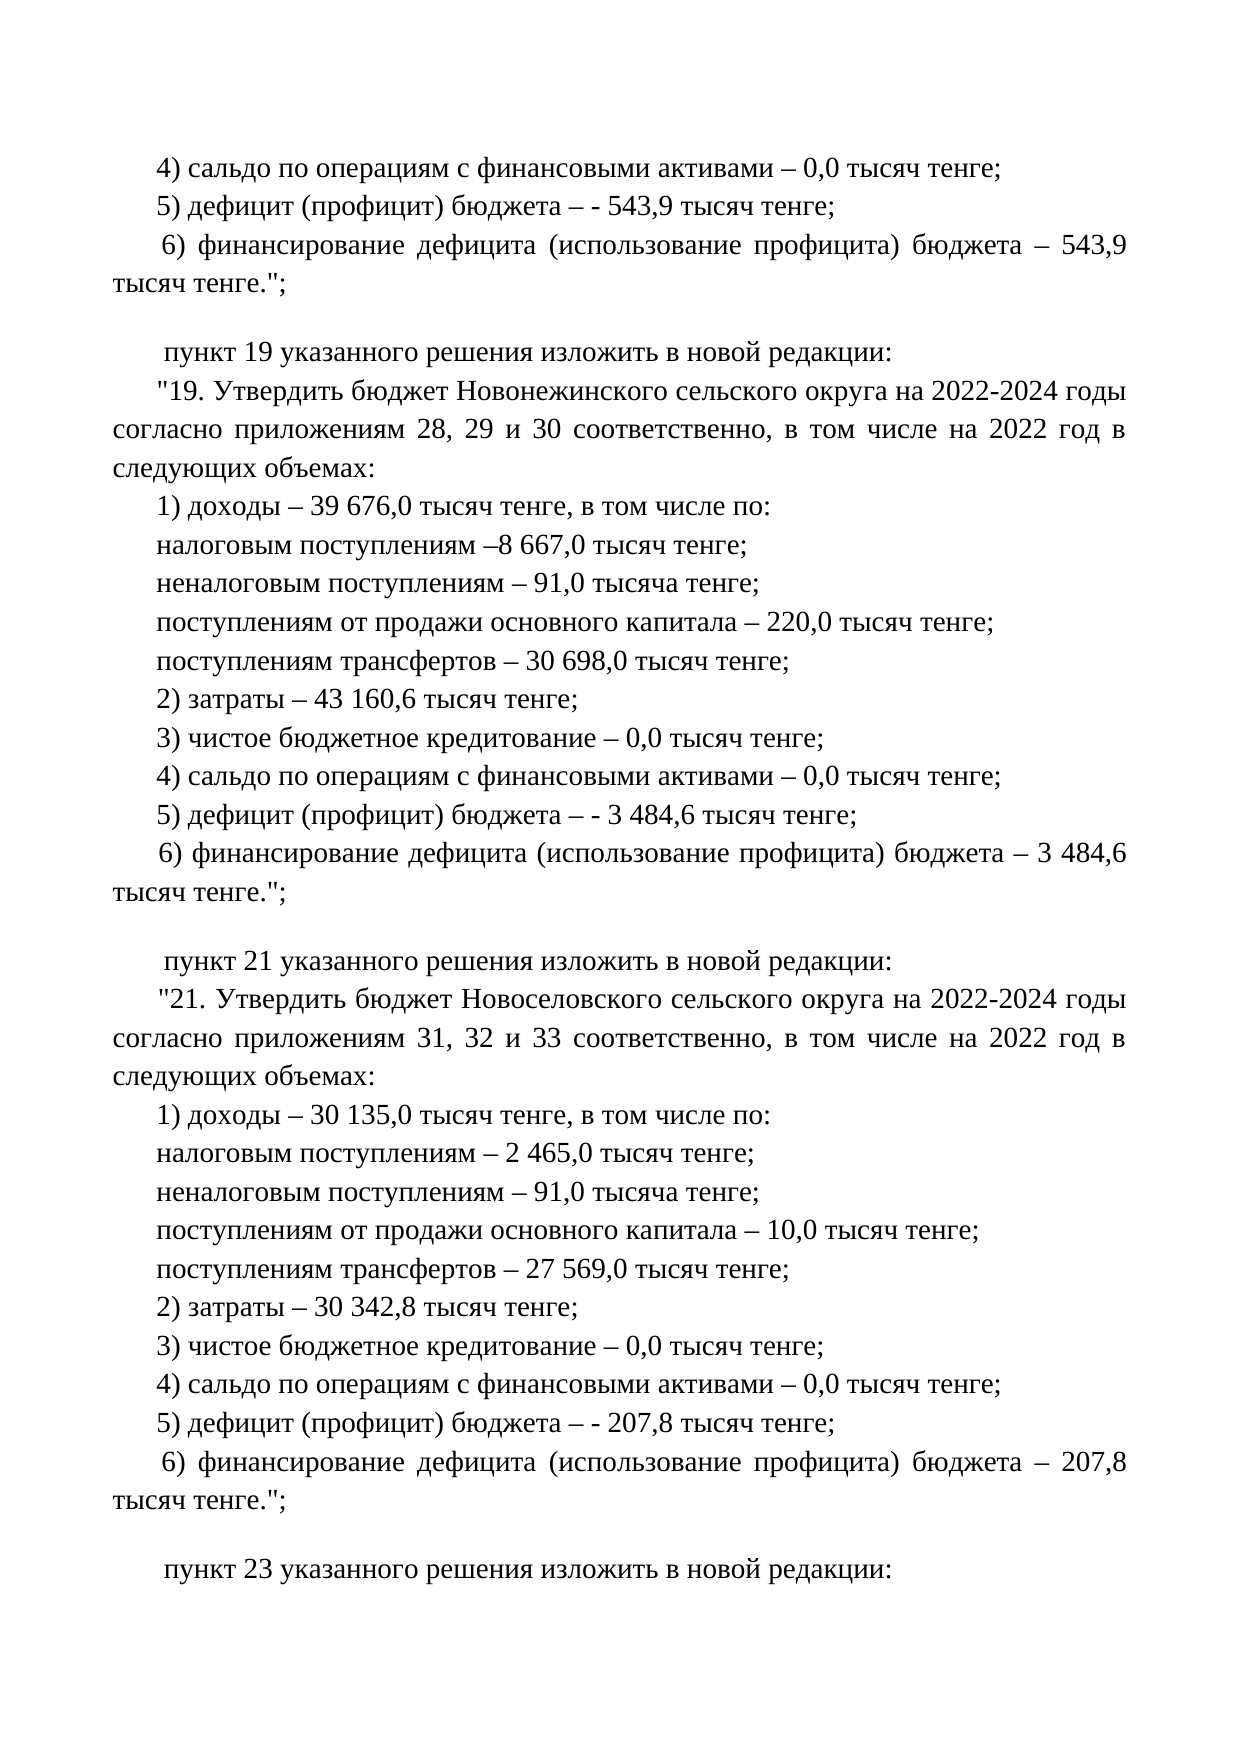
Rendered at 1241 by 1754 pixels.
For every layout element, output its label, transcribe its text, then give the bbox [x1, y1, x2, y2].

text 5) дефицит (профицит) бюджета – - 3 484,6 тысяч тенге; [112, 797, 1128, 830]
text поступлениям от продажи основного капитала – 10,0 тысяч тенге; [112, 1212, 1128, 1246]
text 3) чистое бюджетное кредитование – 0,0 тысяч тенге; [112, 1328, 1128, 1362]
text неналоговым поступлениям – 91,0 тысяча тенге; [112, 1174, 1128, 1207]
text 4) сальдо по операциям с финансовыми активами – 0,0 тысяч тенге; [112, 150, 1128, 183]
text "19. Утвердить бюджет Новонежинского сельского округа на 2022-2024 годы согласно приложениям 28, 29 и 30 соответственно, в том числе на 2022 год в следующих объемах: [112, 373, 1128, 483]
text "21. Утвердить бюджет Новоселовского сельского округа на 2022-2024 годы согласно приложениям 31, 32 и 33 соответственно, в том числе на 2022 год в следующих объемах: [112, 981, 1128, 1092]
text 3) чистое бюджетное кредитование – 0,0 тысяч тенге; [112, 720, 1128, 753]
text пункт 23 указанного решения изложить в новой редакции: [112, 1551, 1128, 1584]
text поступлениям трансфертов – 30 698,0 тысяч тенге; [112, 643, 1128, 676]
text пункт 21 указанного решения изложить в новой редакции: [112, 943, 1128, 976]
text 5) дефицит (профицит) бюджета – - 207,8 тысяч тенге; [112, 1405, 1128, 1439]
text пункт 19 указанного решения изложить в новой редакции: [112, 334, 1128, 368]
text 6) финансирование дефицита (использование профицита) бюджета – 207,8 тысяч тенге."; [112, 1444, 1128, 1516]
text 4) сальдо по операциям с финансовыми активами – 0,0 тысяч тенге; [112, 1367, 1128, 1400]
text 1) доходы – 39 676,0 тысяч тенге, в том числе по: [112, 488, 1128, 522]
text 6) финансирование дефицита (использование профицита) бюджета – 3 484,6 тысяч тенге."; [112, 835, 1128, 907]
text 2) затраты – 43 160,6 тысяч тенге; [112, 681, 1128, 715]
text налоговым поступлениям – 2 465,0 тысяч тенге; [112, 1135, 1128, 1169]
text налоговым поступлениям –8 667,0 тысяч тенге; [112, 527, 1128, 561]
text 4) сальдо по операциям с финансовыми активами – 0,0 тысяч тенге; [112, 758, 1128, 792]
text поступлениям трансфертов – 27 569,0 тысяч тенге; [112, 1251, 1128, 1284]
text неналоговым поступлениям – 91,0 тысяча тенге; [112, 566, 1128, 599]
text 2) затраты – 30 342,8 тысяч тенге; [112, 1289, 1128, 1323]
text 5) дефицит (профицит) бюджета – - 543,9 тысяч тенге; [112, 188, 1128, 222]
text 1) доходы – 30 135,0 тысяч тенге, в том числе по: [112, 1097, 1128, 1130]
text 6) финансирование дефицита (использование профицита) бюджета – 543,9 тысяч тенге."; [112, 227, 1128, 299]
text поступлениям от продажи основного капитала – 220,0 тысяч тенге; [112, 604, 1128, 638]
